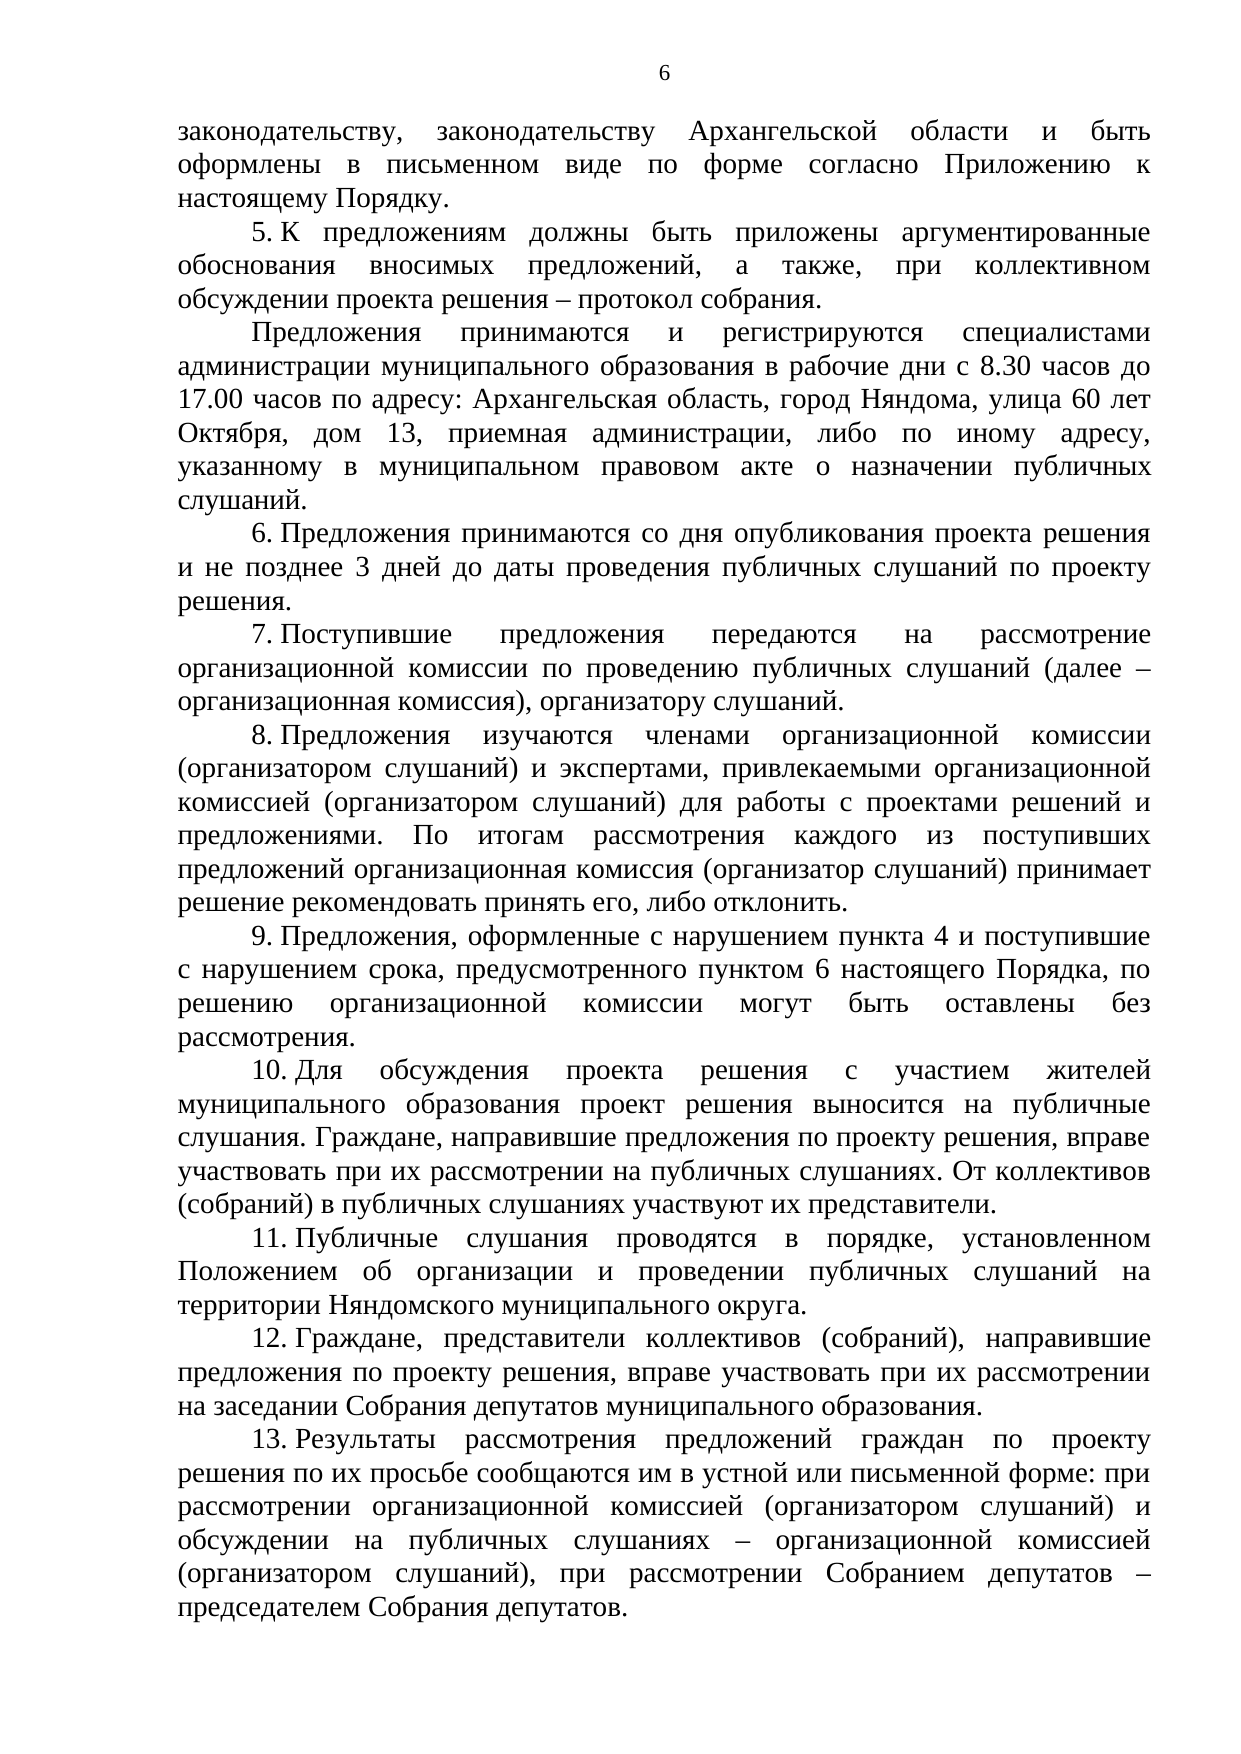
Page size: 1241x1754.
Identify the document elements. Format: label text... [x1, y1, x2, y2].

text 8. Предложения изучаются членами организационной комиссии (организатором слушаний) и экспертами, привлекаемыми организационной комиссией (организатором слушаний) для работы с проектами решений и предложениями. По итогам рассмотрения каждого из поступивших предложений организационная комиссия (организатор слушаний) принимает решение рекомендовать принять его, либо отклонить. [177, 717, 1152, 918]
text 6. Предложения принимаются со дня опубликования проекта решения и не позднее 3 дней до даты проведения публичных слушаний по проекту решения. [177, 516, 1152, 616]
text 11. Публичные слушания проводятся в порядке, установленном Положением об организации и проведении публичных слушаний на территории Няндомского муниципального округа. [177, 1220, 1152, 1321]
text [177, 113, 1152, 214]
text Предложения принимаются и регистрируются специалистами администрации муниципального образования в рабочие дни с 8.30 часов до 17.00 часов по адресу: Архангельская область, город Няндома, улица 60 лет Октября, дом 13, приемная администрации, либо по иному адресу, указанному в муниципальном правовом акте о назначении публичных слушаний. [177, 314, 1152, 516]
text 13. Результаты рассмотрения предложений граждан по проекту решения по их просьбе сообщаются им в устной или письменной форме: при рассмотрении организационной комиссией (организатором слушаний) и обсуждении на публичных слушаниях – организационной комиссией (организатором слушаний), при рассмотрении Собранием депутатов – председателем Собрания депутатов. [177, 1421, 1152, 1622]
text 9. Предложения, оформленные с нарушением пункта 4 и поступившие с нарушением срока, предусмотренного пунктом 6 настоящего Порядка, по решению организационной комиссии могут быть оставлены без рассмотрения. [177, 918, 1152, 1052]
text 12. Граждане, представители коллективов (собраний), направившие предложения по проекту решения, вправе участвовать при их рассмотрении на заседании Собрания депутатов муниципального образования. [177, 1321, 1152, 1421]
text 5. К предложениям должны быть приложены аргументированные обоснования вносимых предложений, а также, при коллективном обсуждении проекта решения – протокол собрания. [177, 214, 1152, 314]
text 10. Для обсуждения проекта решения с участием жителей муниципального образования проект решения выносится на публичные слушания. Граждане, направившие предложения по проекту решения, вправе участвовать при их рассмотрении на публичных слушаниях. От коллективов (собраний) в публичных слушаниях участвуют их представители. [177, 1052, 1152, 1220]
text 7. Поступившие предложения передаются на рассмотрение организационной комиссии по проведению публичных слушаний (далее – организационная комиссия), организатору слушаний. [177, 616, 1152, 717]
